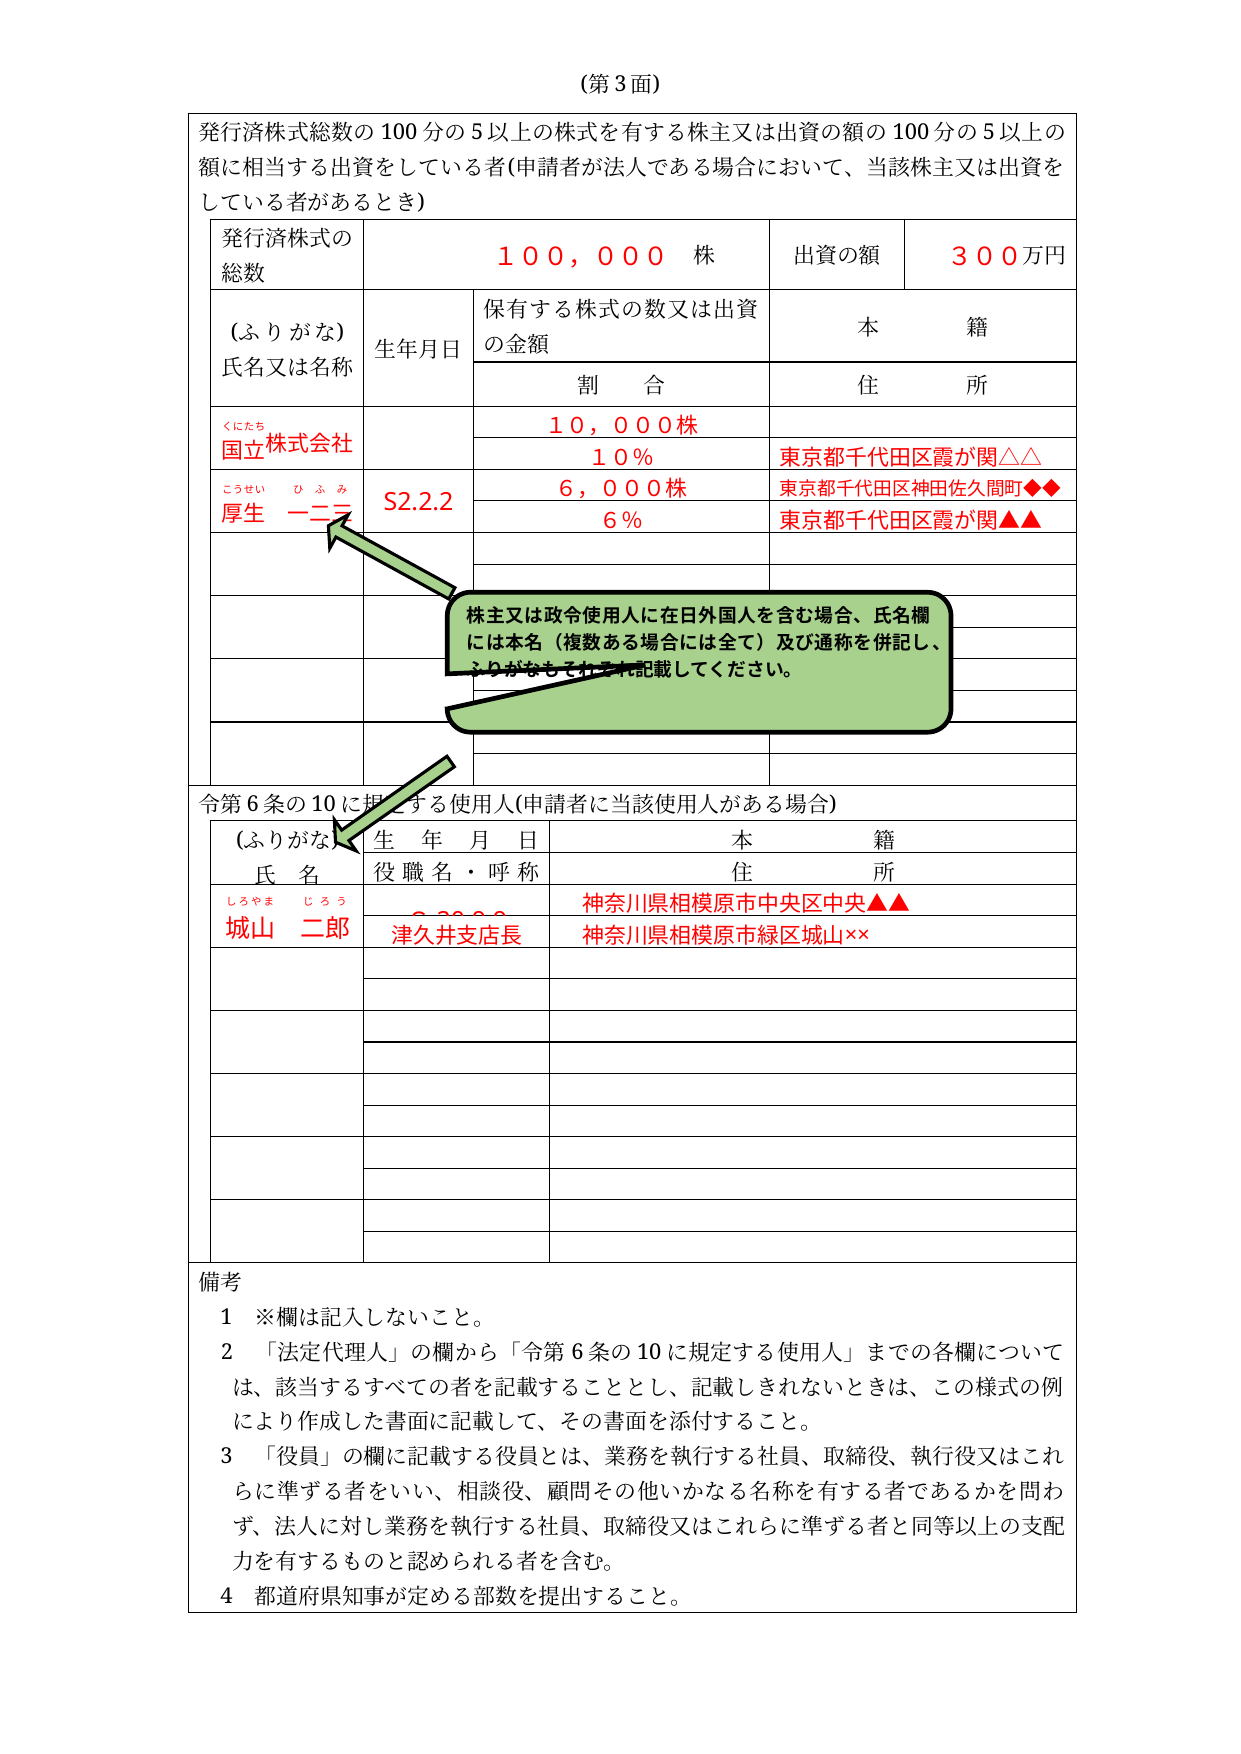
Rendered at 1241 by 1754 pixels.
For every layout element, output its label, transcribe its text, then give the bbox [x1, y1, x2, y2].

table_cell 東京都千代田区霞が関▲▲ [770, 501, 1076, 532]
table_cell [474, 691, 512, 700]
table_cell １０，０００株 [474, 407, 769, 437]
table_cell [770, 723, 1076, 753]
table_cell 津久井支店長 [364, 916, 549, 947]
table_cell [364, 1232, 549, 1262]
table_cell 住所 [550, 853, 1076, 883]
table_cell 割合 [474, 363, 769, 406]
table_cell 本籍 [770, 290, 1076, 361]
table_cell [211, 659, 363, 721]
table_cell [364, 596, 448, 658]
table_cell 備考 1 ※欄は記入しないこと。 2 「法定代理人」の欄から「令第6条の10に規定する使用人」までの各欄については、該当するすべての者を記載することとし、記載しきれないときは、この様式の例により作成した書面に記載して、その書面を添付すること。 3 「役員」の欄に記載する役員とは、業務を執行する社員、取締役、執行役又はこれらに準ずる者をいい、相談役、顧問その他いかなる名称を有する者であるかを問わず、法人に対し業務を執行する社員、取締役又はこれらに準ずる者と同等以上の支配力を有するものと認められる者を含む。 4 都道府県知事が定める部数を提出すること。 [189, 1263, 1076, 1612]
table_cell [211, 1137, 363, 1199]
table_cell 生年月日 [364, 821, 549, 852]
table_cell [364, 723, 473, 784]
table_cell Ｓ20.9.9 [364, 885, 549, 915]
table_cell [364, 1137, 549, 1168]
table_cell [211, 948, 363, 1010]
table_cell [364, 1200, 549, 1231]
table_cell [550, 1011, 1076, 1041]
table_cell 出資の額 [770, 220, 904, 289]
table_cell [954, 659, 1076, 690]
table_cell 役職名・呼称 [364, 853, 549, 883]
table_cell １００，０００ 株 [364, 220, 769, 289]
table_cell (ふりがな) 氏名 [211, 821, 363, 883]
table_cell 保有する株式の数又は出資の金額 [474, 290, 769, 361]
table_cell [550, 1200, 1076, 1231]
table_cell 株式会社 [211, 407, 363, 469]
table_cell [550, 1232, 1076, 1262]
table_cell 生年月日 [364, 290, 473, 406]
table_cell [189, 820, 210, 1262]
table_cell S2.2.2 [364, 470, 473, 532]
table_cell [474, 735, 769, 753]
table_cell [364, 1074, 549, 1104]
table_cell [211, 1011, 363, 1073]
table_cell [770, 565, 1076, 595]
table_cell [550, 1106, 1076, 1136]
table_cell [211, 723, 363, 784]
table_cell [364, 659, 473, 721]
table_cell [364, 979, 549, 1010]
table_cell 発行済株式の総数 [211, 220, 363, 289]
table_cell [211, 1200, 363, 1262]
table_header 発行済株式総数の100分の5以上の株式を有する株主又は出資の額の100分の5以上の額に相当する出資をしている者(申請者が法人である場合において、当該株主又は出資をしている者があるとき) [189, 114, 1076, 218]
table_cell [474, 565, 769, 589]
table_cell [550, 979, 1076, 1010]
table_cell １０％ [474, 438, 769, 469]
table_cell 住所 [770, 363, 1076, 406]
table_cell [189, 219, 210, 784]
table_cell [951, 691, 1076, 721]
table_cell [550, 1169, 1076, 1199]
table_cell [946, 596, 1076, 627]
table_cell 神奈川県相模原市緑区城山×× [550, 916, 1076, 947]
table_cell [550, 1137, 1076, 1168]
table_cell 本籍 [550, 821, 1076, 852]
table_cell [364, 1169, 549, 1199]
table_cell [770, 533, 1076, 563]
table_cell 東京都千代田区霞が関△△ [770, 438, 1076, 469]
table_cell [364, 1011, 549, 1041]
table_cell [550, 1074, 1076, 1104]
table_cell [364, 533, 473, 595]
table_cell [474, 533, 769, 563]
table_cell 神奈川県相模原市中央区中央▲▲ [550, 885, 1076, 915]
table_cell [211, 533, 363, 595]
table_cell ６，０００株 [474, 470, 769, 500]
table_cell (ふりがな) 氏名又は名称 [211, 290, 363, 406]
table_cell [474, 754, 769, 784]
table_cell [550, 948, 1076, 978]
table_cell [770, 407, 1076, 437]
table_cell [211, 1074, 363, 1136]
table_cell ６％ [474, 501, 769, 532]
table_cell ３００万円 [905, 220, 1076, 289]
text (第3面) [177, 65, 1063, 100]
table_cell [364, 407, 473, 469]
table_cell [954, 628, 1076, 658]
table_cell [550, 1043, 1076, 1073]
table_cell [364, 1106, 549, 1136]
table_cell [211, 596, 363, 658]
table_cell [364, 948, 549, 978]
table_cell [211, 470, 363, 532]
table_cell [770, 754, 1076, 784]
table_cell 令第6条の10に規定する使用人(申請者に当該使用人がある場合) [189, 786, 400, 820]
table_cell 東京都千代田区神田佐久間町◆◆ [770, 470, 1076, 500]
table_cell [364, 1043, 549, 1073]
table_cell [474, 671, 583, 690]
table_cell 令第6条の10に規定する使用人(申請者に当該使用人がある場合) [383, 786, 1076, 820]
table_cell [211, 885, 363, 947]
